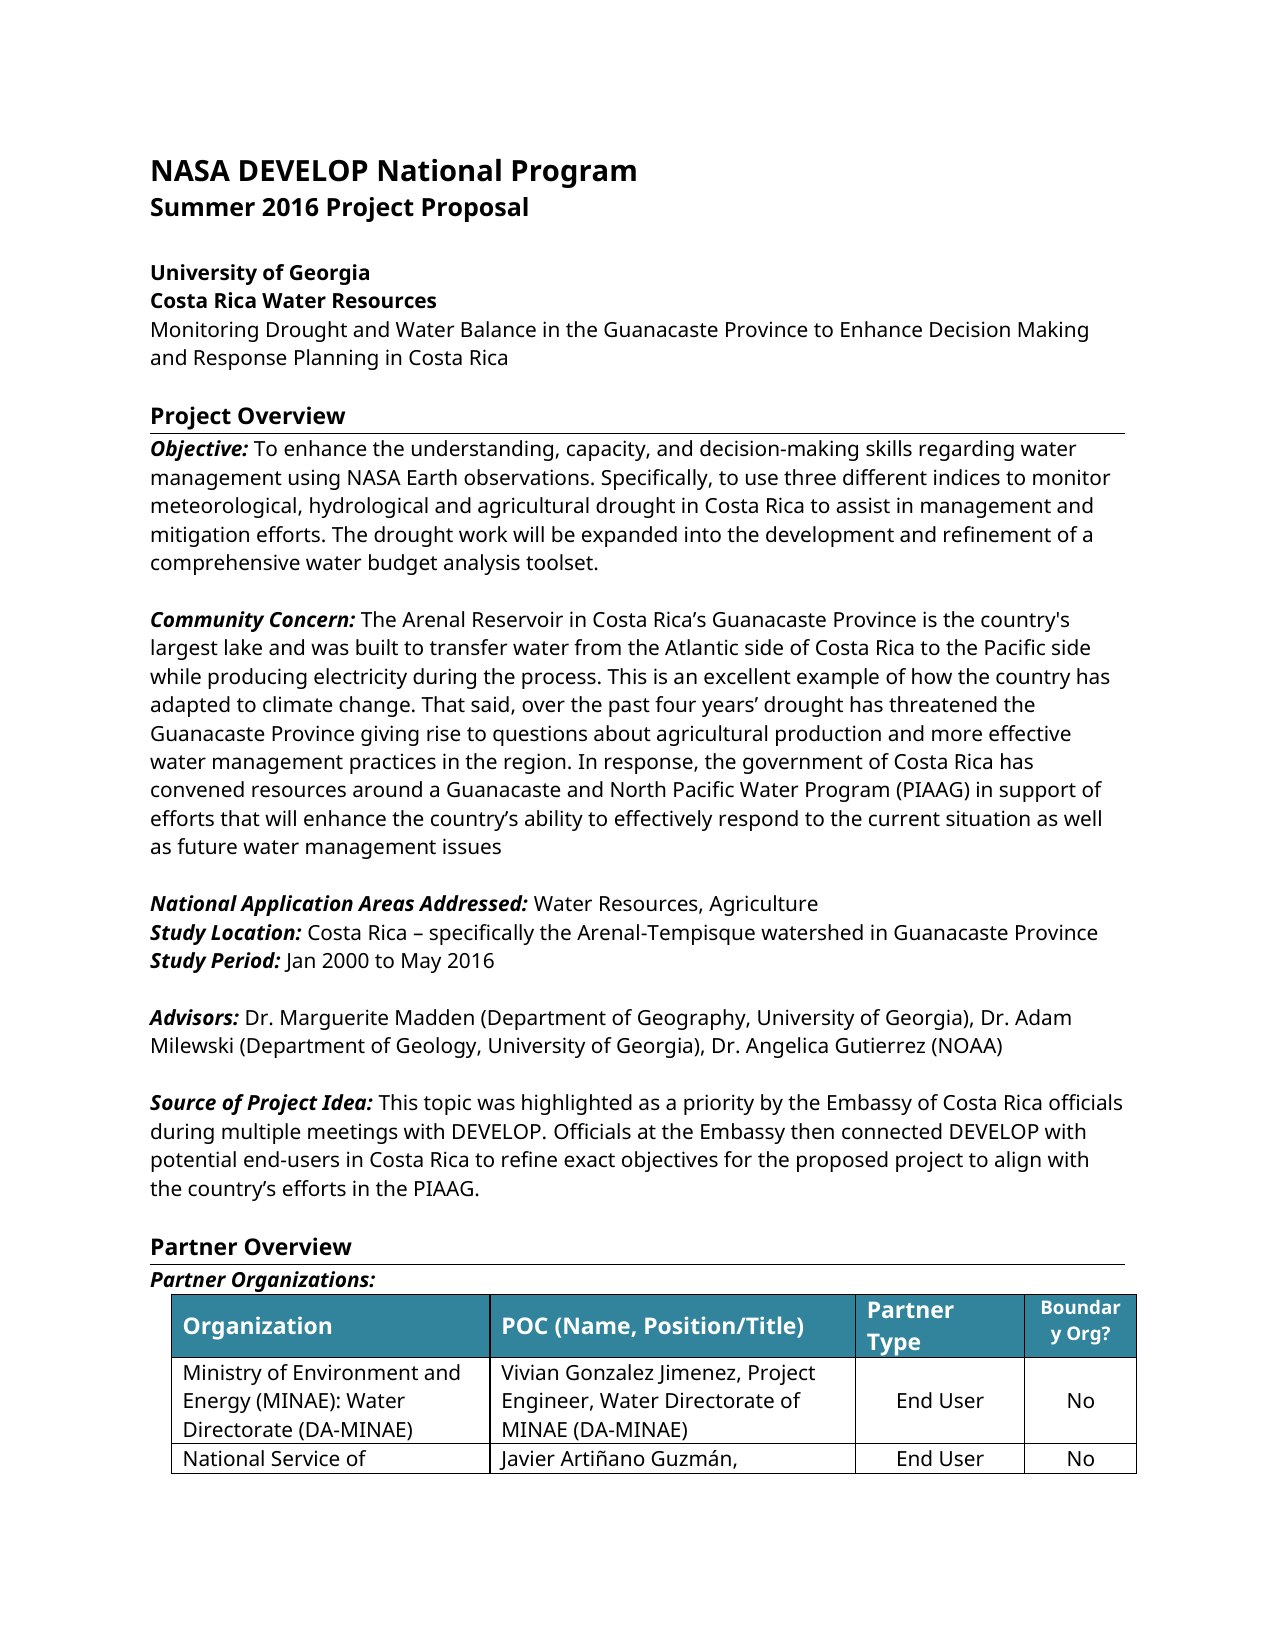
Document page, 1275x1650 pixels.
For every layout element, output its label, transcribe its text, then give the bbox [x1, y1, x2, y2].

text Summer 2016 Project Proposal [150, 190, 1125, 224]
table_header POC (Name, Position/Title) [491, 1295, 855, 1357]
text Project Overview [150, 400, 1125, 433]
table_header Organization [172, 1295, 489, 1357]
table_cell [172, 1444, 489, 1473]
text NASA DEVELOP National Program [150, 150, 1125, 190]
table_cell No [1025, 1444, 1136, 1473]
text Partner Overview [150, 1231, 1125, 1264]
text Partner Organizations: [150, 1265, 1125, 1293]
text Study Location: Costa Rica – specifically the Arenal-Tempisque watershed in Guanacaste Province [150, 918, 1125, 946]
table_cell Ministry of Environment and Energy (MINAE): Water Directorate (DA-MINAE) [172, 1358, 489, 1443]
text Study Period: Jan 2000 to May 2016 [150, 946, 1125, 975]
table_cell Vivian Gonzalez Jimenez, Project Engineer, Water Directorate of MINAE (DA-MINAE) [491, 1358, 855, 1443]
text Costa Rica Water Resources [150, 286, 1125, 315]
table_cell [491, 1444, 855, 1473]
table_header Boundary Org? [1025, 1295, 1136, 1357]
text Monitoring Drought and Water Balance in the Guanacaste Province to Enhance Decision Making and Response Planning in Costa Rica [150, 315, 1125, 372]
text Source of Project Idea: This topic was highlighted as a priority by the Embassy of Costa Rica officials during multiple meetings with DEVELOP. Officials at the Embassy then connected DEVELOP with potential end-users in Costa Rica to refine exact objectives for the proposed project to align with the country’s efforts in the PIAAG. [150, 1088, 1125, 1202]
table_header Partner Type [856, 1295, 1024, 1357]
text Advisors: Dr. Marguerite Madden (Department of Geography, University of Georgia), Dr. Adam Milewski (Department of Geology, University of Georgia), Dr. Angelica Gutierrez (NOAA) [150, 1003, 1125, 1060]
table_cell No [1025, 1358, 1136, 1443]
text Community Concern: The Arenal Reservoir in Costa Rica’s Guanacaste Province is the country's largest lake and was built to transfer water from the Atlantic side of Costa Rica to the Pacific side while producing electricity during the process. This is an excellent example of how the country has adapted to climate change. That said, over the past four years’ drought has threatened the Guanacaste Province giving rise to questions about agricultural production and more effective water management practices in the region. In response, the government of Costa Rica has convened resources around a Guanacaste and North Pacific Water Program (PIAAG) in support of efforts that will enhance the country’s ability to effectively respond to the current situation as well as future water management issues [150, 605, 1125, 861]
text Objective: To enhance the understanding, capacity, and decision-making skills regarding water management using NASA Earth observations. Specifically, to use three different indices to monitor meteorological, hydrological and agricultural drought in Costa Rica to assist in management and mitigation efforts. The drought work will be expanded into the development and refinement of a comprehensive water budget analysis toolset. [150, 434, 1125, 577]
table_cell End User [856, 1444, 1024, 1473]
table_cell End User [856, 1358, 1024, 1443]
text University of Georgia [150, 258, 1125, 286]
text National Application Areas Addressed: Water Resources, Agriculture [150, 889, 1125, 918]
